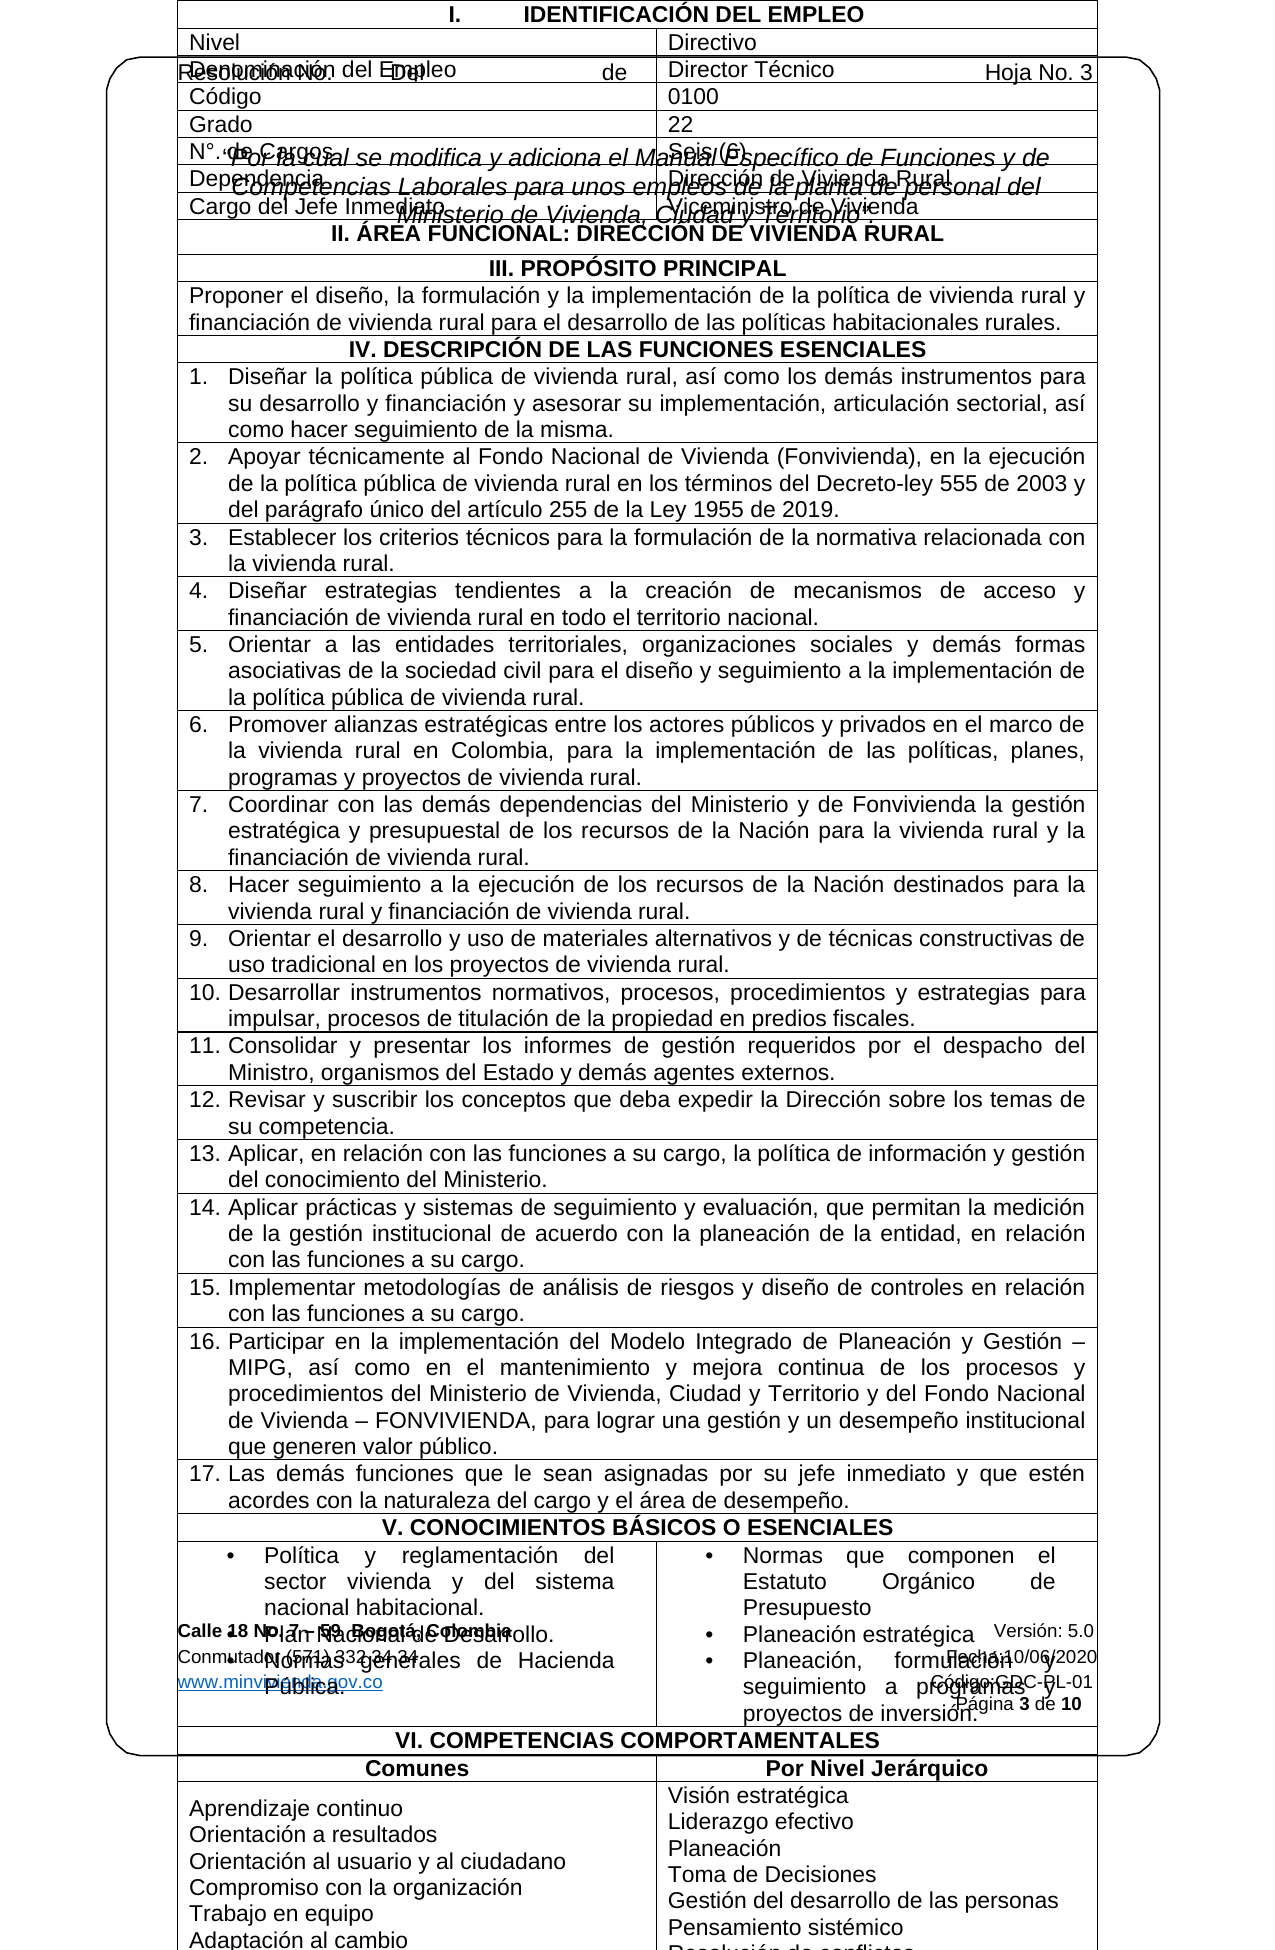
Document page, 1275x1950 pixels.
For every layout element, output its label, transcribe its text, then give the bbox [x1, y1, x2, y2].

table_cell Política y reglamentación del sector vivienda y del sistema nacional habitacional. Plan Nacional de Desarrollo. Normas generales de Hacienda Pública. [178, 1542, 656, 1726]
table_cell Promover alianzas estratégicas entre los actores públicos y privados en el marco de la vivienda rural en Colombia, para la implementación de las políticas, planes, programas y proyectos de vivienda rural. [178, 711, 1097, 790]
table_cell 22 [657, 111, 1097, 137]
table_cell Código [178, 83, 656, 109]
table_cell Normas que componen el Estatuto Orgánico de Presupuesto Planeación estratégica Planeación, formulación y seguimiento a programas y proyectos de inversión. [657, 1542, 1097, 1726]
table_cell Cargo del Jefe Inmediato [178, 193, 656, 219]
table_cell Diseñar la política pública de vivienda rural, así como los demás instrumentos para su desarrollo y financiación y asesorar su implementación, articulación sectorial, así como hacer seguimiento de la misma. [178, 363, 1097, 442]
table_cell Implementar metodologías de análisis de riesgos y diseño de controles en relación con las funciones a su cargo. [178, 1274, 1097, 1327]
table_cell Visión estratégica Liderazgo efectivo Planeación Toma de Decisiones Gestión del desarrollo de las personas Pensamiento sistémico Resolución de conflictos [657, 1782, 1097, 1950]
table_cell Revisar y suscribir los conceptos que deba expedir la Dirección sobre los temas de su competencia. [178, 1086, 1097, 1139]
table_cell 0100 [657, 83, 1097, 109]
table_cell Diseñar estrategias tendientes a la creación de mecanismos de acceso y financiación de vivienda rural en todo el territorio nacional. [178, 577, 1097, 630]
table_cell Aprendizaje continuo Orientación a resultados Orientación al usuario y al ciudadano Compromiso con la organización Trabajo en equipo Adaptación al cambio [178, 1782, 656, 1950]
table_cell III. PROPÓSITO PRINCIPAL [178, 255, 1097, 281]
table_cell Aplicar, en relación con las funciones a su cargo, la política de información y gestión del conocimiento del Ministerio. [178, 1140, 1097, 1193]
table_cell Las demás funciones que le sean asignadas por su jefe inmediato y que estén acordes con la naturaleza del cargo y el área de desempeño. [178, 1460, 1097, 1513]
table_cell Directivo [657, 29, 1097, 55]
table_cell Aplicar prácticas y sistemas de seguimiento y evaluación, que permitan la medición de la gestión institucional de acuerdo con la planeación de la entidad, en relación con las funciones a su cargo. [178, 1194, 1097, 1273]
table_cell Orientar el desarrollo y uso de materiales alternativos y de técnicas constructivas de uso tradicional en los proyectos de vivienda rural. [178, 925, 1097, 978]
table_cell Desarrollar instrumentos normativos, procesos, procedimientos y estrategias para impulsar, procesos de titulación de la propiedad en predios fiscales. [178, 979, 1097, 1031]
table_cell Orientar a las entidades territoriales, organizaciones sociales y demás formas asociativas de la sociedad civil para el diseño y seguimiento a la implementación de la política pública de vivienda rural. [178, 631, 1097, 710]
table_cell Dirección de Vivienda Rural [657, 165, 1097, 192]
table_cell Viceministro de Vivienda [657, 193, 1097, 219]
table_cell Hacer seguimiento a la ejecución de los recursos de la Nación destinados para la vivienda rural y financiación de vivienda rural. [178, 871, 1097, 924]
table_cell IV. DESCRIPCIÓN DE LAS FUNCIONES ESENCIALES [178, 336, 1097, 362]
table_cell V. CONOCIMIENTOS BÁSICOS O ESENCIALES [178, 1514, 1097, 1541]
table_cell Apoyar técnicamente al Fondo Nacional de Vivienda (Fonvivienda), en la ejecución de la política pública de vivienda rural en los términos del Decreto-ley 555 de 2003 y del parágrafo único del artículo 255 de la Ley 1955 de 2019. [178, 443, 1097, 522]
table_cell Participar en la implementación del Modelo Integrado de Planeación y Gestión – MIPG, así como en el mantenimiento y mejora continua de los procesos y procedimientos del Ministerio de Vivienda, Ciudad y Territorio y del Fondo Nacional de Vivienda – FONVIVIENDA, para lograr una gestión y un desempeño institucional que generen valor público. [178, 1328, 1097, 1459]
table_cell Dependencia [178, 165, 656, 192]
table_cell Coordinar con las demás dependencias del Ministerio y de Fonvivienda la gestión estratégica y presupuestal de los recursos de la Nación para la vivienda rural y la financiación de vivienda rural. [178, 791, 1097, 870]
table_cell Director Técnico [657, 56, 1097, 82]
table_cell N°. de Cargos [178, 138, 656, 164]
table_cell VI. COMPETENCIAS COMPORTAMENTALES [178, 1727, 1097, 1753]
table_cell Establecer los criterios técnicos para la formulación de la normativa relacionada con la vivienda rural. [178, 524, 1097, 576]
table_cell Proponer el diseño, la formulación y la implementación de la política de vivienda rural y financiación de vivienda rural para el desarrollo de las políticas habitacionales rurales. [178, 282, 1097, 335]
table_cell Seis (6) [657, 138, 1097, 164]
table_cell Nivel [178, 29, 656, 55]
table_cell Por Nivel Jerárquico [657, 1755, 1097, 1781]
table_cell Comunes [178, 1755, 656, 1781]
table_cell Consolidar y presentar los informes de gestión requeridos por el despacho del Ministro, organismos del Estado y demás agentes externos. [178, 1033, 1097, 1085]
table_cell Grado [178, 111, 656, 137]
table_header IDENTIFICACIÓN DEL EMPLEO [178, 1, 1097, 27]
table_cell Denominación del Empleo [178, 56, 656, 82]
table_cell II. ÁREA FUNCIONAL: DIRECCIÓN DE VIVIENDA RURAL [178, 220, 1097, 254]
